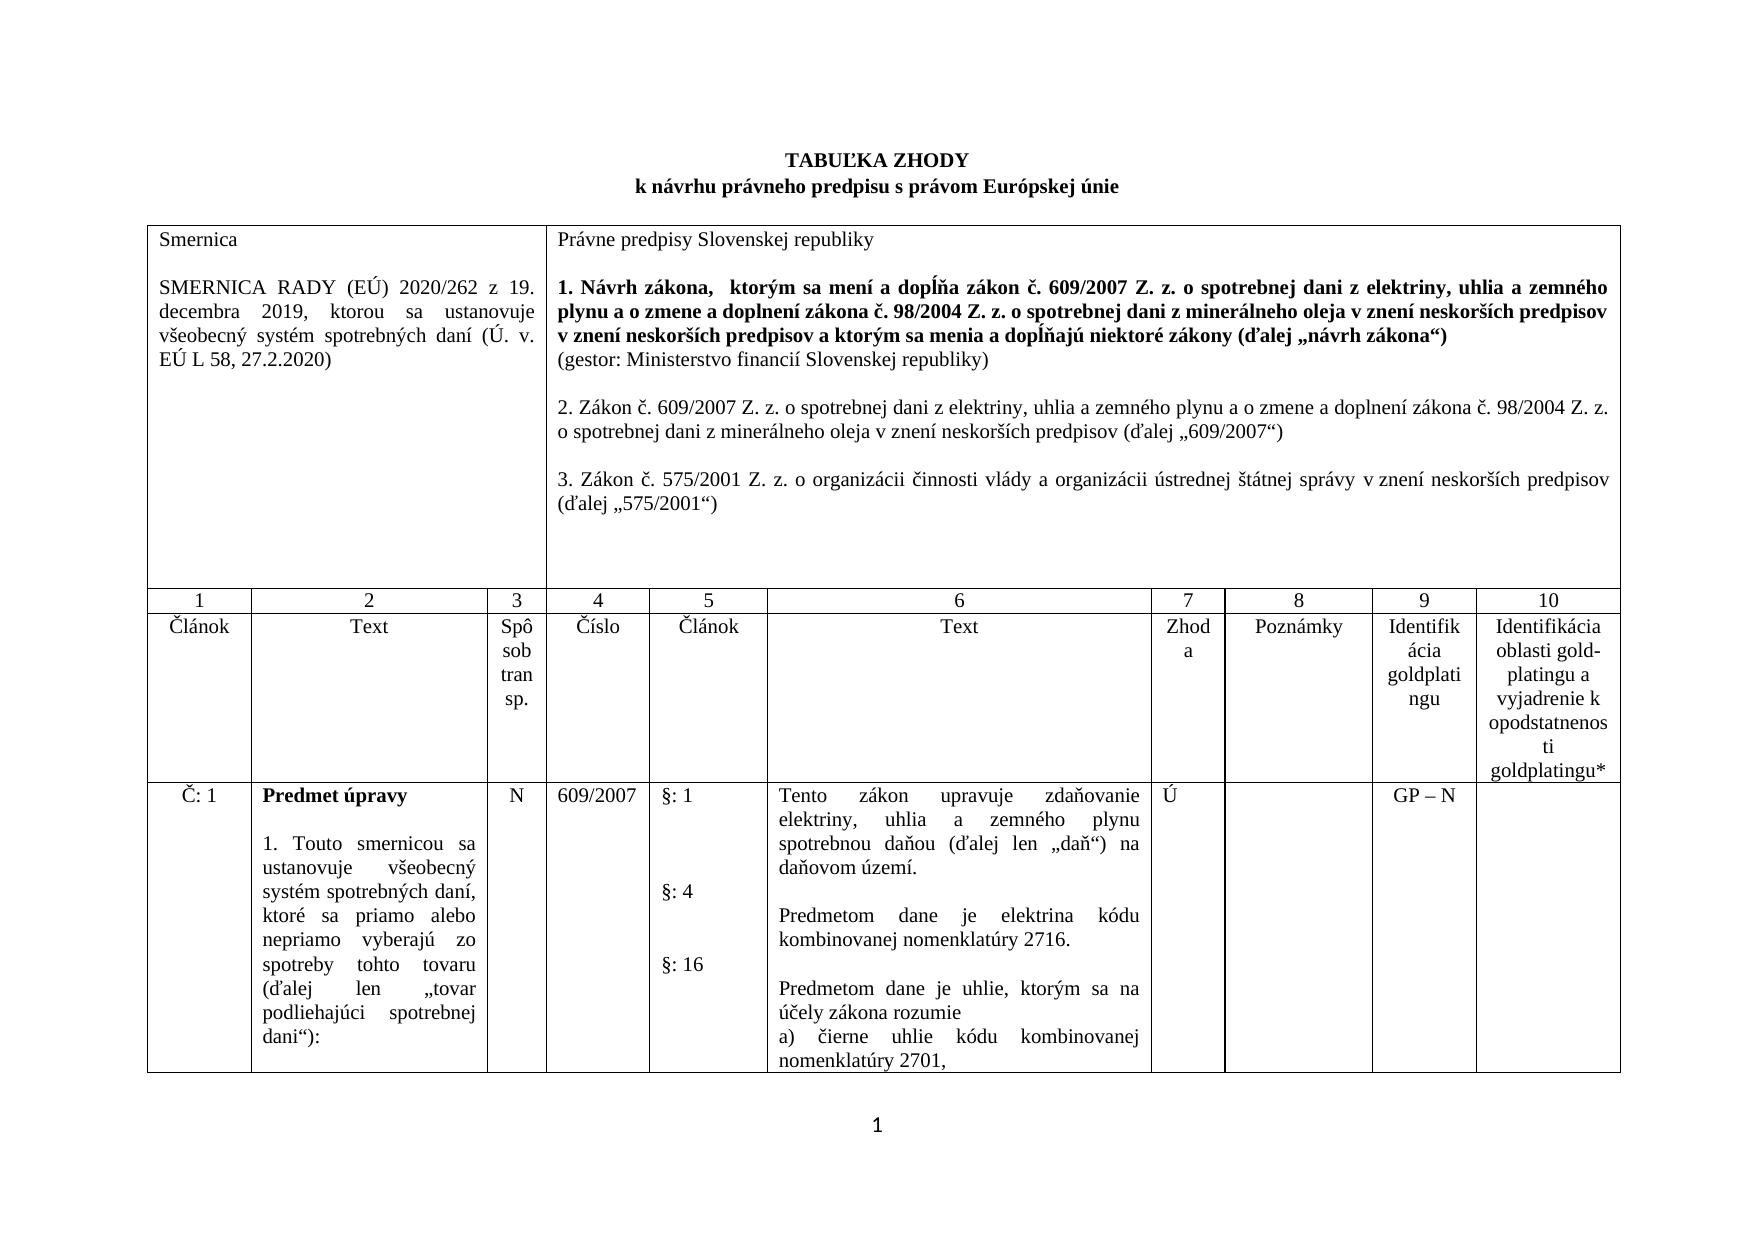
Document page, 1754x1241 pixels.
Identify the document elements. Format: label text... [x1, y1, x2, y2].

table_cell 10 [1477, 589, 1620, 612]
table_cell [547, 783, 649, 1072]
table_cell 6 [768, 589, 1151, 612]
table_cell 8 [1226, 589, 1372, 612]
table_cell N D D [488, 783, 546, 1072]
table_cell Číslo [547, 614, 649, 782]
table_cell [252, 783, 487, 1072]
table_cell Identifikácia goldplatingu [1373, 614, 1476, 782]
table_cell Článok [148, 614, 251, 782]
table_header Právne predpisy Slovenskej republiky 1. Návrh zákona, ktorým sa mení a dopĺňa zákon č. 609/2007 Z. z. o spotrebnej dani z elektriny, uhlia a zemného plynu a o zmene a doplnení zákona č. 98/2004 Z. z. o spotrebnej dani z minerálneho oleja v znení neskorších predpisov v znení neskorších predpisov a ktorým sa menia a dopĺňajú niektoré zákony (ďalej „návrh zákona“) (gestor: Ministerstvo financií Slovenskej republiky) 2. Zákon č. 609/2007 Z. z. o spotrebnej dani z elektriny, uhlia a zemného plynu a o zmene a doplnení zákona č. 98/2004 Z. z. o spotrebnej dani z minerálneho oleja v znení neskorších predpisov (ďalej „609/2007“) 3. Zákon č. 575/2001 Z. z. o organizácii činnosti vlády a organizácii ústrednej štátnej správy v znení neskorších predpisov (ďalej „575/2001“) [547, 226, 1620, 587]
table_cell Spôsob transp. [488, 614, 546, 782]
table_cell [768, 783, 1151, 1072]
table_cell 3 [488, 589, 546, 612]
table_cell Identifikácia oblasti gold- platingu a vyjadrenie k opodstatnenosti goldplatingu* [1477, 614, 1620, 782]
text TABUĽKA ZHODY [148, 148, 1606, 172]
table_cell Text [768, 614, 1151, 782]
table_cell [650, 783, 767, 1072]
table_cell [1226, 783, 1372, 1072]
table_cell 5 [650, 589, 767, 612]
table_cell Zhoda [1152, 614, 1224, 782]
table_cell 7 [1152, 589, 1224, 612]
table_cell 1 [148, 589, 251, 612]
table_cell 2 [252, 589, 487, 612]
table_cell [1373, 783, 1476, 1072]
table_cell Článok [650, 614, 767, 782]
table_header Smernica SMERNICA RADY (EÚ) 2020/262 z 19. decembra 2019, ktorou sa ustanovuje všeobecný systém spotrebných daní (Ú. v. EÚ L 58, 27.2.2020) [148, 226, 546, 587]
table_cell Ú n.a. n.a. [1152, 783, 1224, 1072]
table_cell Č: 1 [148, 783, 251, 1072]
table_cell 4 [547, 589, 649, 612]
text k návrhu právneho predpisu s právom Európskej únie [148, 173, 1606, 198]
table_cell [1477, 783, 1620, 1072]
table_cell 9 [1373, 589, 1476, 612]
table_cell Poznámky [1226, 614, 1372, 782]
table_cell Text [252, 614, 487, 782]
